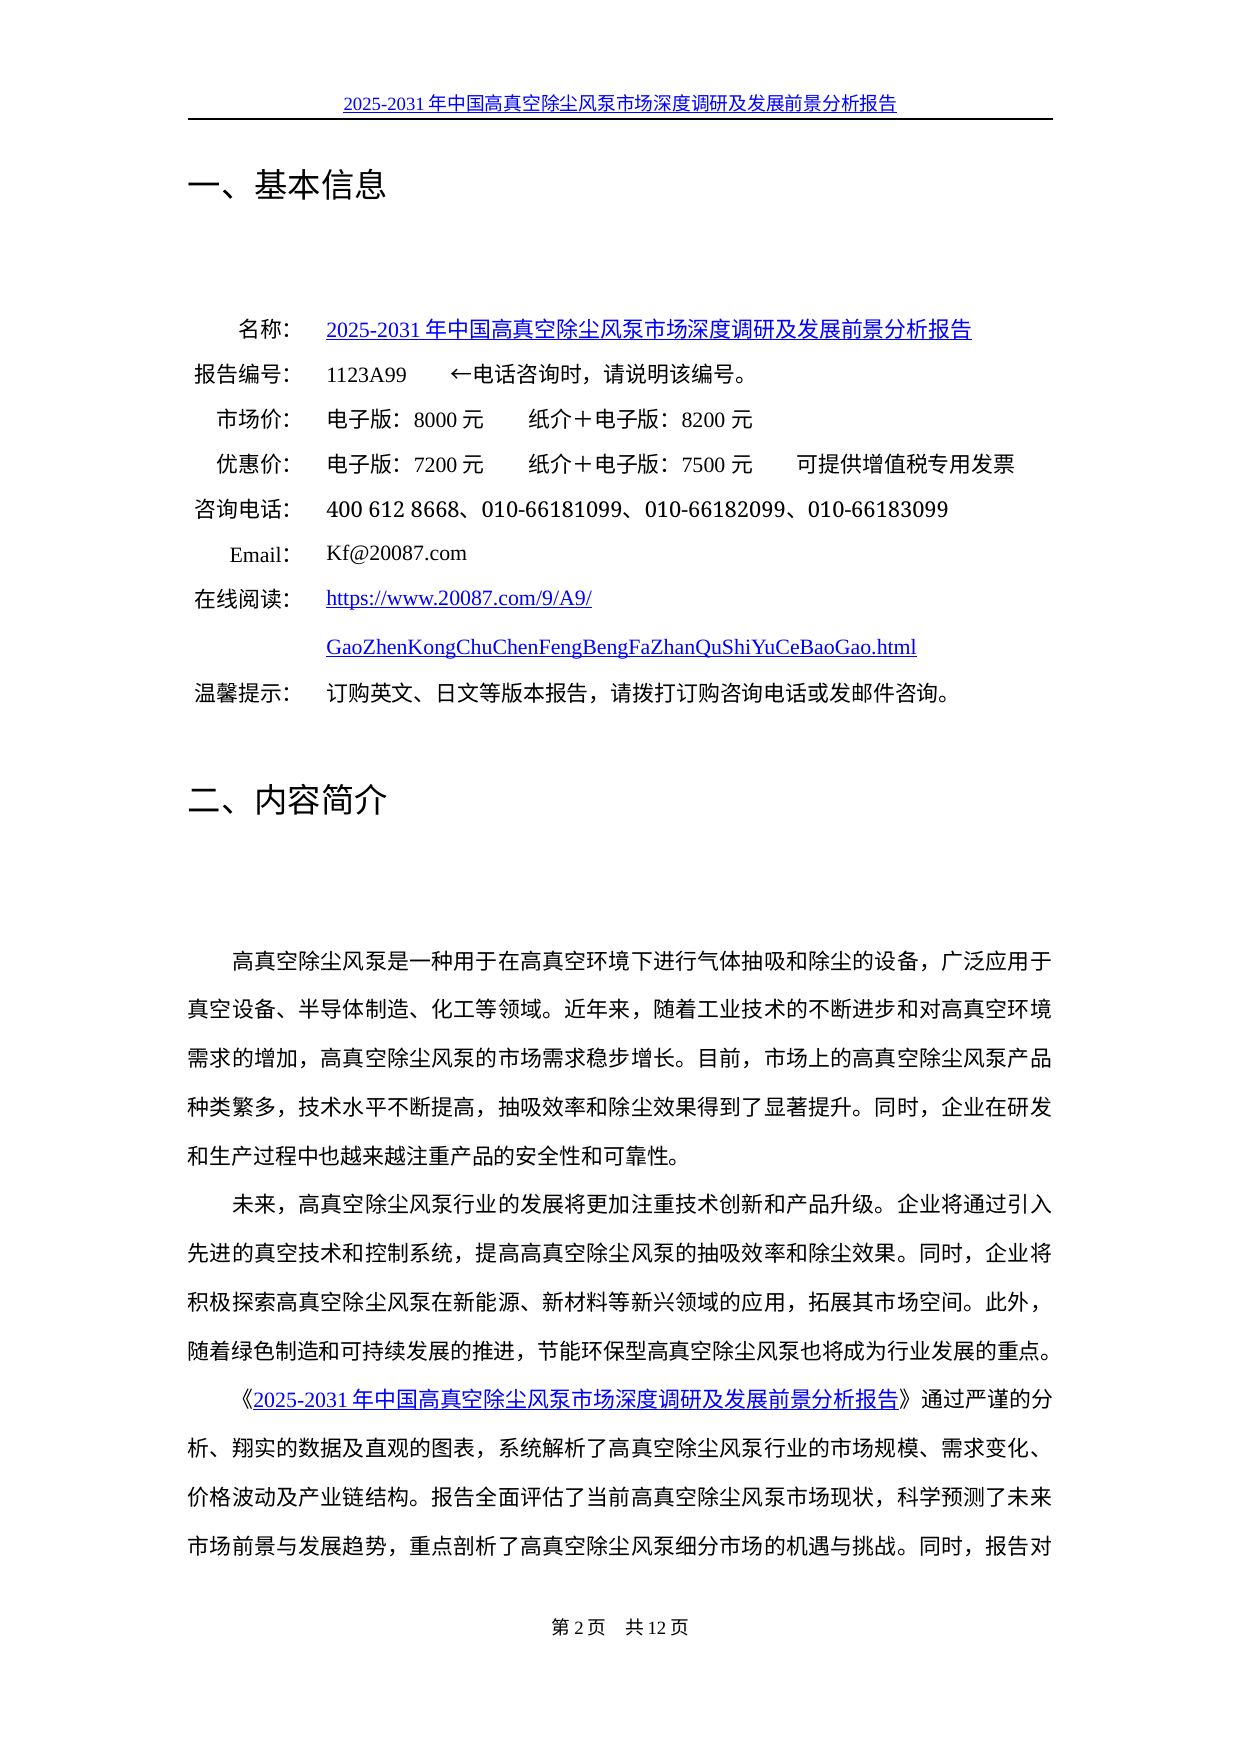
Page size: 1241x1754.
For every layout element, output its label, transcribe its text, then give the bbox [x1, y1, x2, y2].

table_cell 在线阅读： [167, 582, 315, 675]
table_cell 市场价： [167, 402, 315, 447]
title 一、基本信息 [187, 150, 1053, 215]
table_cell Kf@20087.com [315, 537, 1073, 582]
table_cell 优惠价： [167, 447, 315, 492]
title 二、内容简介 [187, 766, 1053, 831]
table_cell 报告编号： [167, 357, 315, 402]
table_cell Email： [167, 537, 315, 582]
table_cell 订购英文、日文等版本报告，请拨打订购咨询电话或发邮件咨询。 [315, 675, 1073, 720]
table_cell 电子版：7200 元 纸介＋电子版：7500 元 可提供增值税专用发票 [315, 447, 1073, 492]
table_cell 温馨提示： [167, 675, 315, 720]
table_header 2025-2031年中国高真空除尘风泵市场深度调研及发展前景分析报告 [315, 312, 1073, 357]
table_cell [315, 582, 1073, 675]
table_cell 400 612 8668、010-66181099、010-66182099、010-66183099 [315, 492, 1073, 537]
table_header 名称： [167, 312, 315, 357]
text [187, 943, 1053, 1561]
table_cell 1123A99 ←电话咨询时，请说明该编号。 [315, 357, 1073, 402]
table_cell 咨询电话： [167, 492, 315, 537]
table_cell 电子版：8000 元 纸介＋电子版：8200 元 [315, 402, 1073, 447]
